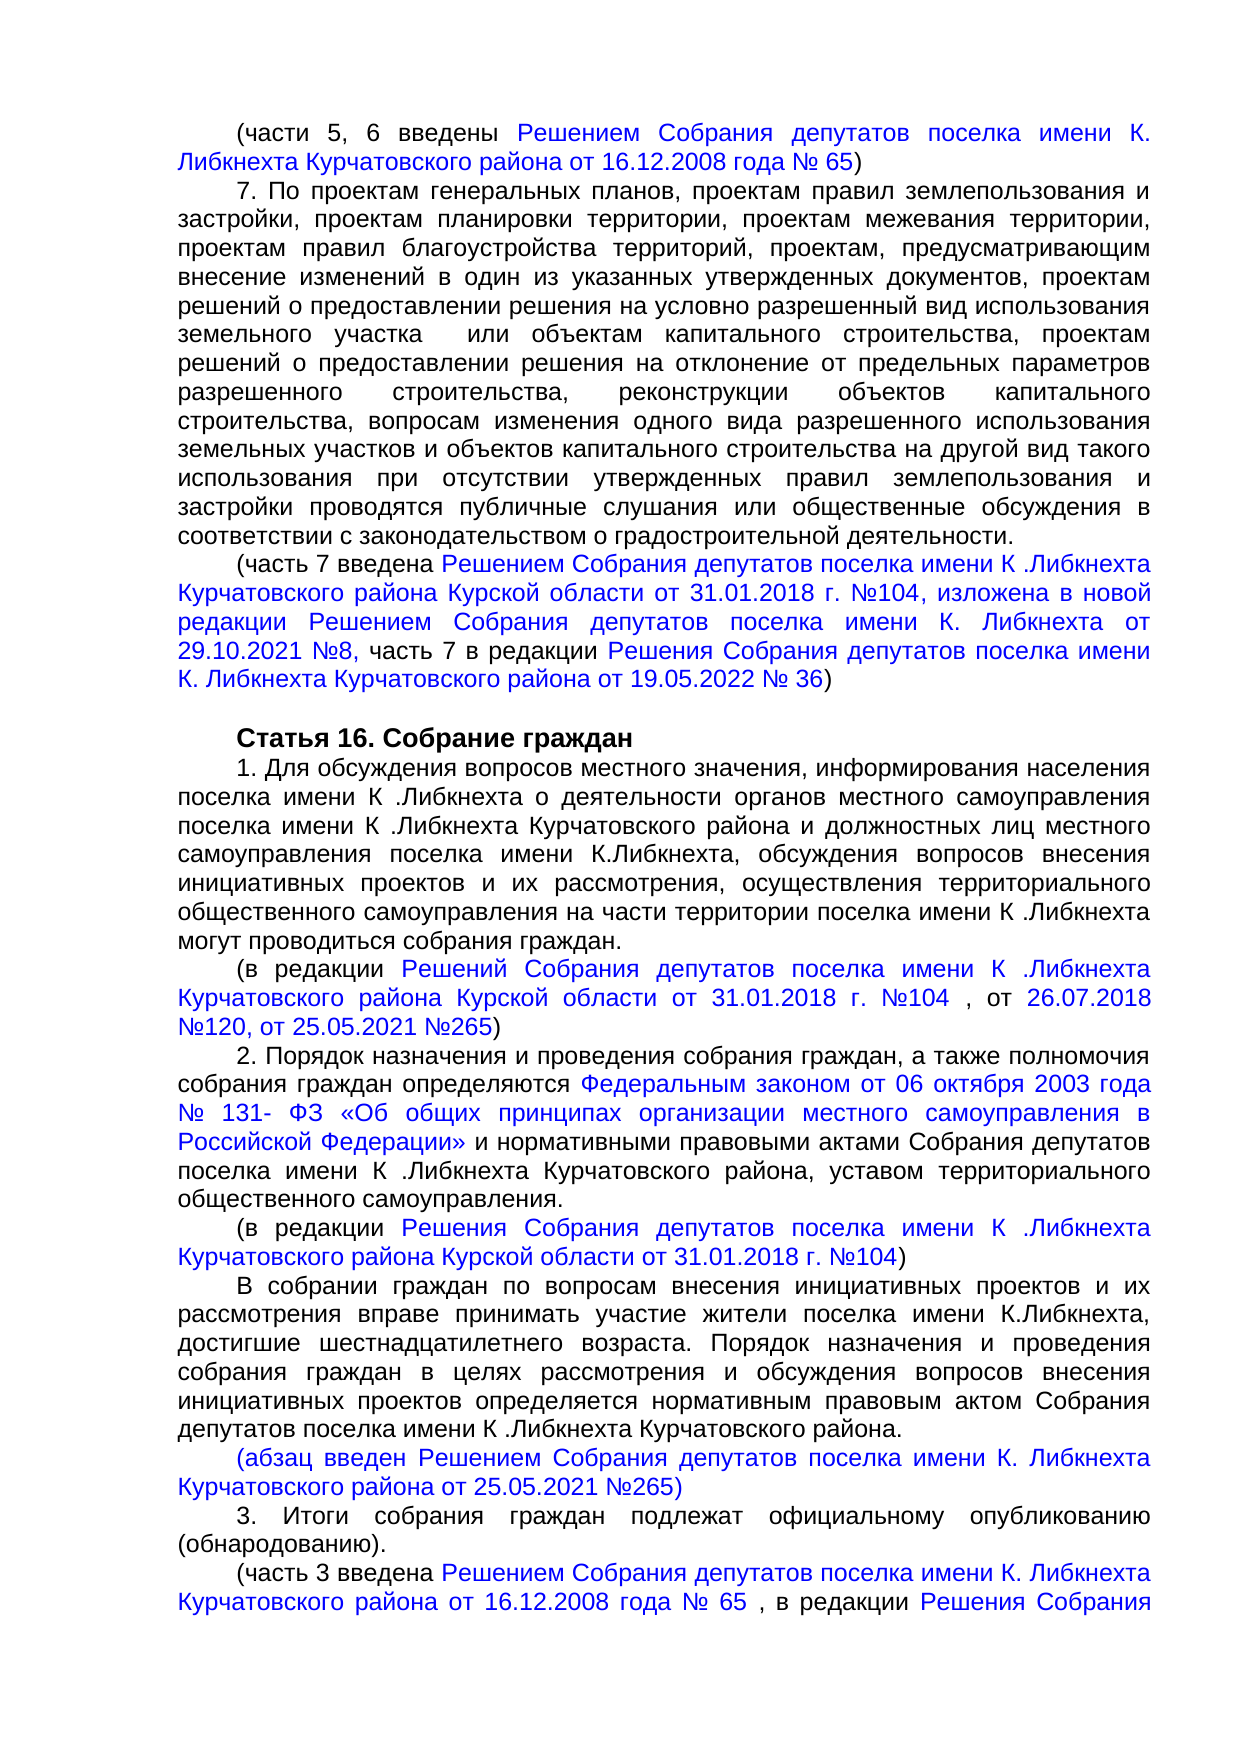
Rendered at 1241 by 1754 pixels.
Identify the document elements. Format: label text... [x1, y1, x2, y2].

text 3. Итоги собрания граждан подлежат официальному опубликованию (обнародованию). [177, 1501, 1152, 1558]
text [177, 1558, 1152, 1616]
text (части 5, 6 введены Решением Собрания депутатов поселка имени К. Либкнехта Курчатовского района от 16.12.2008 года № 65) [177, 118, 1152, 176]
text 2. Порядок назначения и проведения собрания граждан, а также полномочия собрания граждан определяются Федеральным законом от 06 октября 2003 года № 131- ФЗ «Об общих принципах организации местного самоуправления в Российской Федерации» и нормативными правовыми актами Собрания депутатов поселка имени К .Либкнехта Курчатовского района, уставом территориального общественного самоуправления. [177, 1041, 1152, 1213]
text (абзац введен Решением Собрания депутатов поселка имени К. Либкнехта Курчатовского района от 25.05.2021 №265) [177, 1443, 1152, 1501]
text (в редакции Решения Собрания депутатов поселка имени К .Либкнехта Курчатовского района Курской области от 31.01.2018 г. №104) [177, 1213, 1152, 1271]
text 1. Для обсуждения вопросов местного значения, информирования населения поселка имени К .Либкнехта о деятельности органов местного самоуправления поселка имени К .Либкнехта Курчатовского района и должностных лиц местного самоуправления поселка имени К.Либкнехта, обсуждения вопросов внесения инициативных проектов и их рассмотрения, осуществления территориального общественного самоуправления на части территории поселка имени К .Либкнехта могут проводиться собрания граждан. [177, 753, 1152, 954]
text 7. По проектам генеральных планов, проектам правил землепользования и застройки, проектам планировки территории, проектам межевания территории, проектам правил благоустройства территорий, проектам, предусматривающим внесение изменений в один из указанных утвержденных документов, проектам решений о предоставлении решения на условно разрешенный вид использования земельного участка или объектам капитального строительства, проектам решений о предоставлении решения на отклонение от предельных параметров разрешенного строительства, реконструкции объектов капитального строительства, вопросам изменения одного вида разрешенного использования земельных участков и объектов капитального строительства на другой вид такого использования при отсутствии утвержденных правил землепользования и застройки проводятся публичные слушания или общественные обсуждения в соответствии с законодательством о градостроительной деятельности. [177, 176, 1152, 549]
text (часть 7 введена Решением Собрания депутатов поселка имени К .Либкнехта Курчатовского района Курской области от 31.01.2018 г. №104, изложена в новой редакции Решением Собрания депутатов поселка имени К. Либкнехта от 29.10.2021 №8, часть 7 в редакции Решения Собрания депутатов поселка имени К. Либкнехта Курчатовского района от 19.05.2022 № 36) [177, 549, 1152, 693]
text В собрании граждан по вопросам внесения инициативных проектов и их рассмотрения вправе принимать участие жители поселка имени К.Либкнехта, достигшие шестнадцатилетнего возраста. Порядок назначения и проведения собрания граждан в целях рассмотрения и обсуждения вопросов внесения инициативных проектов определяется нормативным правовым актом Собрания депутатов поселка имени К .Либкнехта Курчатовского района. [177, 1271, 1152, 1443]
text Статья 16. Собрание граждан [177, 722, 1152, 753]
text (в редакции Решений Собрания депутатов поселка имени К .Либкнехта Курчатовского района Курской области от 31.01.2018 г. №104 , от 26.07.2018 №120, от 25.05.2021 №265) [177, 954, 1152, 1041]
